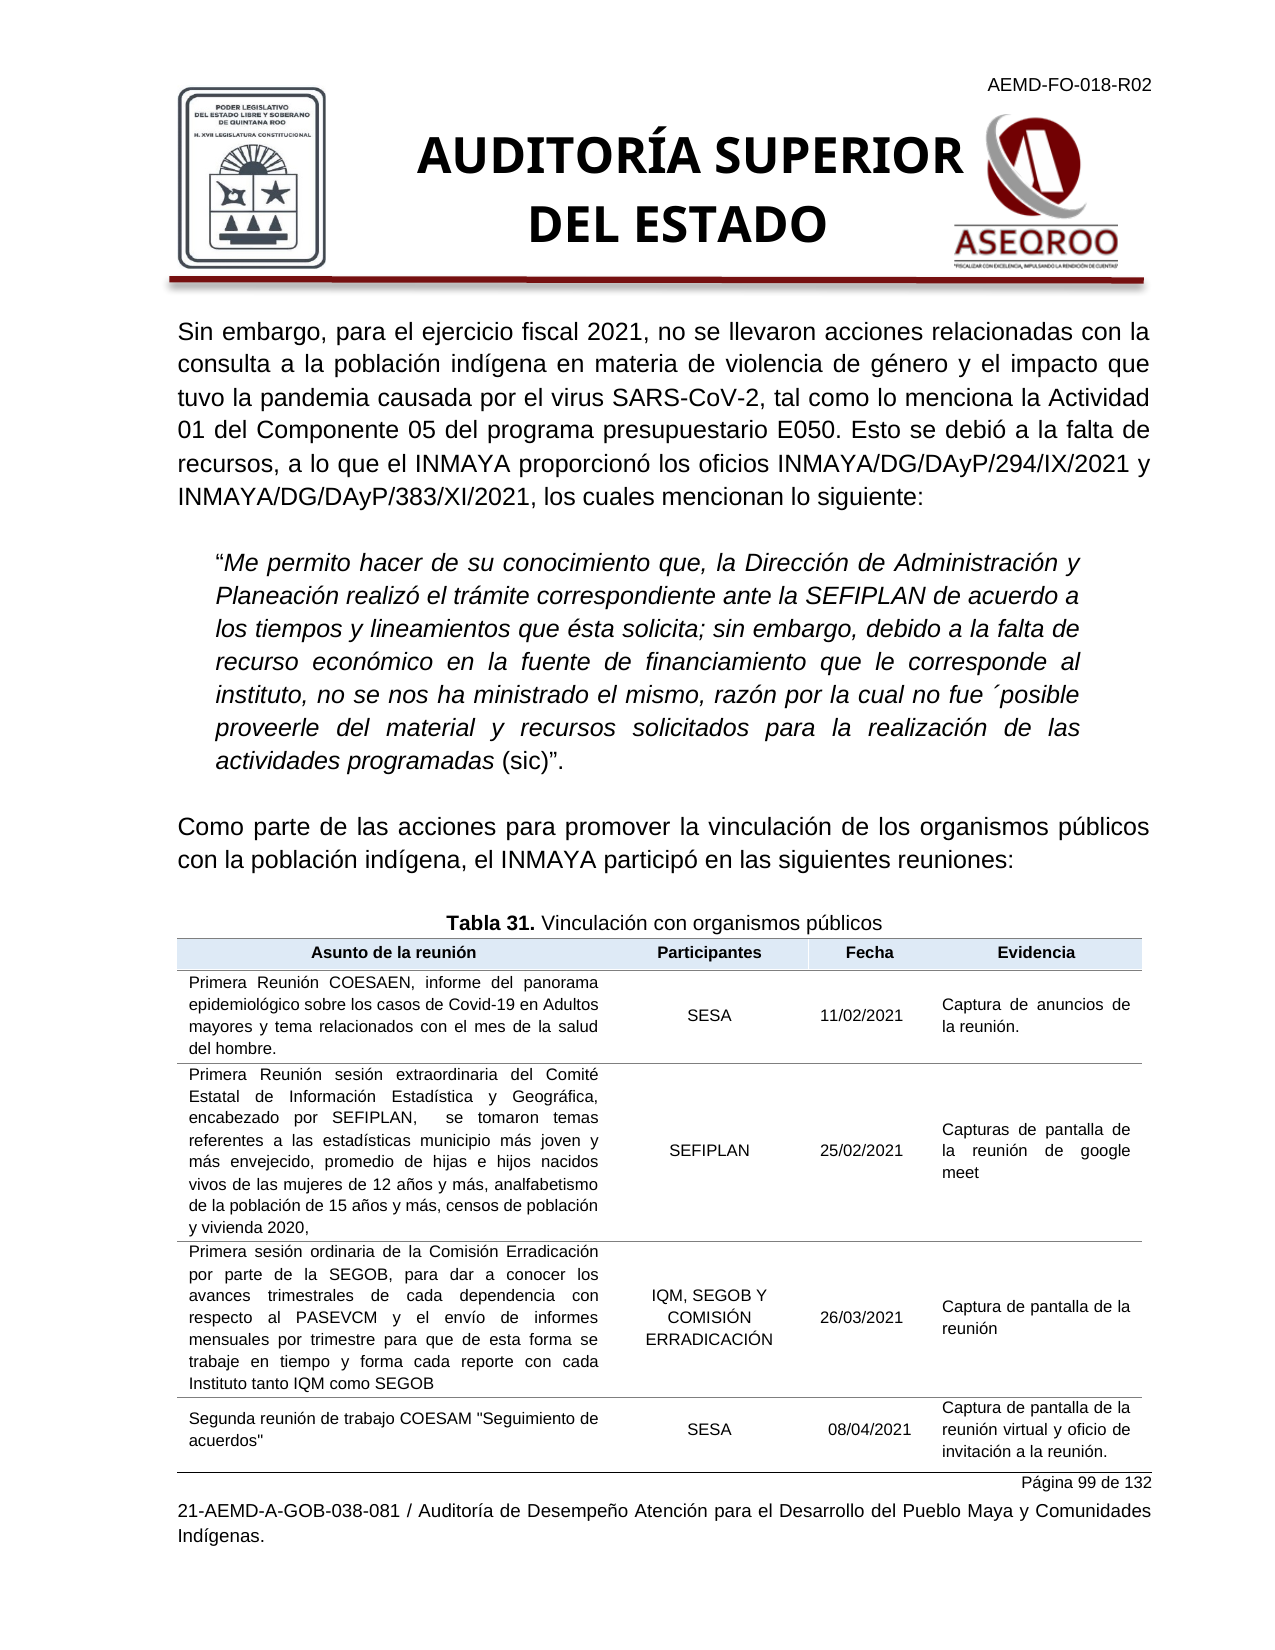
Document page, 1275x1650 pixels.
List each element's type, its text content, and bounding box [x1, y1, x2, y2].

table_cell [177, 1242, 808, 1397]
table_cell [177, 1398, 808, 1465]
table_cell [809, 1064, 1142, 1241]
text “Me permito hacer de su conocimiento que, la Dirección de Administración y Planeación realizó el trámite correspondiente ante la SEFIPLAN de acuerdo a los tiempos y lineamientos que ésta solicita; sin embargo, debido a la falta de recurso económico en la fuente de financiamiento que le corresponde al instituto, no se nos ha ministrado el mismo, razón por la cual no fue ´posible proveerle del material y recursos solicitados para la realización de las actividades programadas (sic)”. [215, 548, 1084, 774]
text Como parte de las acciones para promover la vinculación de los organismos públicos con la población indígena, el INMAYA participó en las siguientes reuniones: [177, 812, 1152, 873]
picture [954, 114, 1118, 269]
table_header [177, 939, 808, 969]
picture [177, 85, 326, 269]
text Sin embargo, para el ejercicio fiscal 2021, no se llevaron acciones relacionadas con la consulta a la población indígena en materia de violencia de género y el impacto que tuvo la pandemia causada por el virus SARS-CoV-2, tal como lo menciona la Actividad 01 del Componente 05 del programa presupuestario E050. Esto se debió a la falta de recursos, a lo que el INMAYA proporcionó los oficios INMAYA/DG/DAyP/294/IX/2021 y INMAYA/DG/DAyP/383/XI/2021, los cuales mencionan lo siguiente: [177, 316, 1152, 510]
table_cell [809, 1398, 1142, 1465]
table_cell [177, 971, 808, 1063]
text Tabla 31. Vinculación con organismos públicos [177, 911, 1152, 935]
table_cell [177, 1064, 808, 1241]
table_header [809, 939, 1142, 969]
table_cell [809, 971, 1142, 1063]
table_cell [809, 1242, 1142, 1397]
